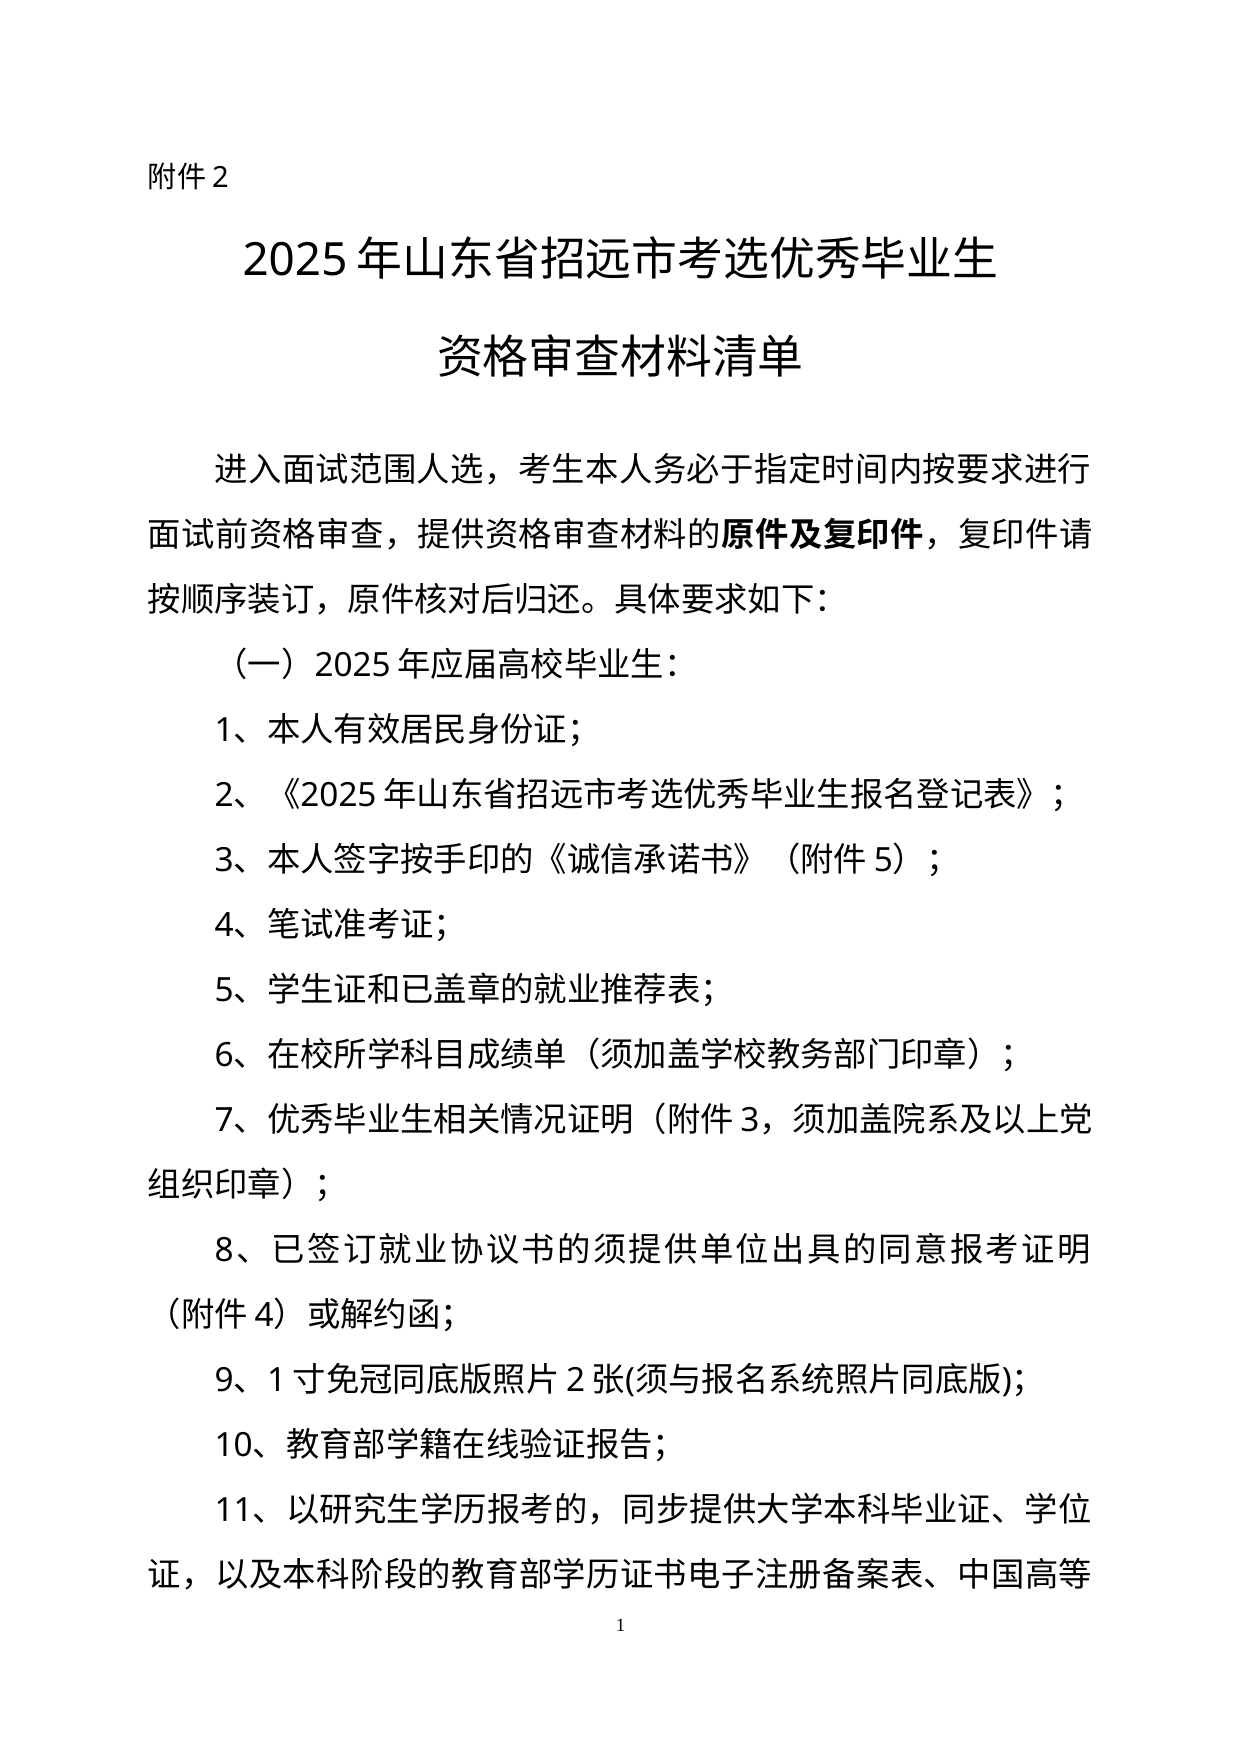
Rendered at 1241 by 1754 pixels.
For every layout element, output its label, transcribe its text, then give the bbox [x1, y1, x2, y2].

text 2025年山东省招远市考选优秀毕业生 [148, 207, 1092, 304]
text 9、1寸免冠同底版照片2张(须与报名系统照片同底版)； [148, 1344, 1092, 1409]
text 1、本人有效居民身份证； [148, 694, 1092, 759]
text 4、笔试准考证； [148, 889, 1092, 954]
text 资格审查材料清单 [148, 304, 1092, 402]
text 7、优秀毕业生相关情况证明（附件3，须加盖院系及以上党组织印章）； [148, 1084, 1092, 1214]
text 10、教育部学籍在线验证报告； [148, 1409, 1092, 1474]
text 进入面试范围人选，考生本人务必于指定时间内按要求进行面试前资格审查，提供资格审查材料的原件及复印件，复印件请按顺序装订，原件核对后归还。具体要求如下： [148, 434, 1092, 629]
text 2、《2025年山东省招远市考选优秀毕业生报名登记表》； [148, 759, 1092, 824]
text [148, 1474, 1092, 1604]
text 6、在校所学科目成绩单（须加盖学校教务部门印章）； [148, 1019, 1092, 1084]
text 8、已签订就业协议书的须提供单位出具的同意报考证明（附件4）或解约函； [148, 1214, 1092, 1344]
text 附件2 [148, 142, 1092, 207]
text 3、本人签字按手印的《诚信承诺书》（附件5）； [148, 824, 1092, 889]
text （一）2025年应届高校毕业生： [148, 629, 1092, 694]
text 5、学生证和已盖章的就业推荐表； [148, 954, 1092, 1019]
